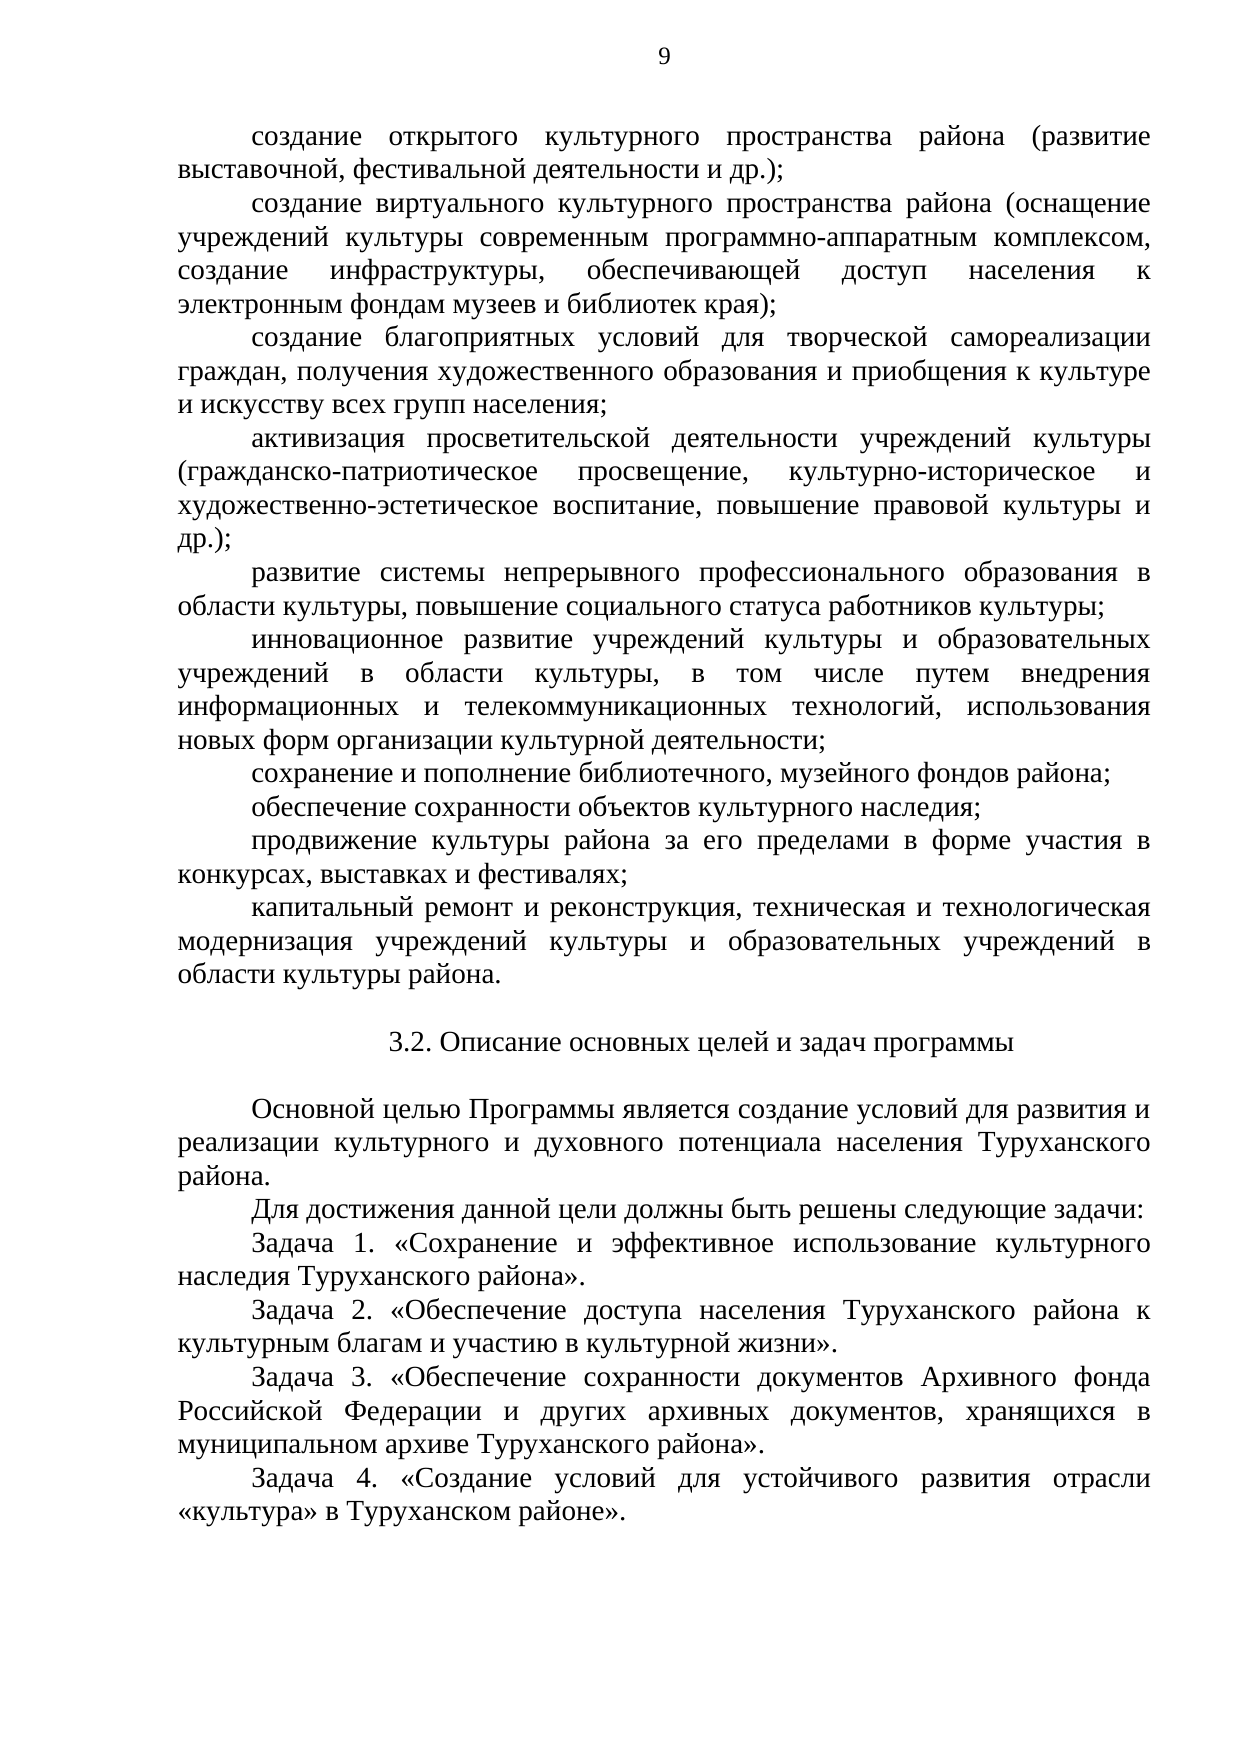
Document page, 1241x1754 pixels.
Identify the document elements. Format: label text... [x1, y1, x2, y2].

text Основной целью Программы является создание условий для развития и реализации культурного и духовного потенциала населения Туруханского района. [177, 1091, 1152, 1191]
text обеспечение сохранности объектов культурного наследия; [177, 789, 1152, 822]
text Задача 2. «Обеспечение доступа населения Туруханского района к культурным благам и участию в культурной жизни». [177, 1292, 1152, 1359]
text Задача 4. «Создание условий для устойчивого развития отрасли «культура» в Туруханском районе». [177, 1460, 1152, 1527]
text создание виртуального культурного пространства района (оснащение учреждений культуры современным программно-аппаратным комплексом, создание инфраструктуры, обеспечивающей доступ населения к электронным фондам музеев и библиотек края); [177, 185, 1152, 319]
text сохранение и пополнение библиотечного, музейного фондов района; [177, 755, 1152, 789]
text Задача 1. «Сохранение и эффективное использование культурного наследия Туруханского района». [177, 1225, 1152, 1292]
text создание благоприятных условий для творческой самореализации граждан, получения художественного образования и приобщения к культуре и искусству всех групп населения; [177, 319, 1152, 420]
text капитальный ремонт и реконструкция, техническая и технологическая модернизация учреждений культуры и образовательных учреждений в области культуры района. [177, 889, 1152, 990]
text инновационное развитие учреждений культуры и образовательных учреждений в области культуры, в том числе путем внедрения информационных и телекоммуникационных технологий, использования новых форм организации культурной деятельности; [177, 621, 1152, 755]
text Для достижения данной цели должны быть решены следующие задачи: [177, 1191, 1152, 1225]
text развитие системы непрерывного профессионального образования в области культуры, повышение социального статуса работников культуры; [177, 554, 1152, 621]
text 3.2. Описание основных целей и задач программы [177, 1024, 1152, 1057]
text Задача 3. «Обеспечение сохранности документов Архивного фонда Российской Федерации и других архивных документов, хранящихся в муниципальном архиве Туруханского района». [177, 1359, 1152, 1460]
text продвижение культуры района за его пределами в форме участия в конкурсах, выставках и фестивалях; [177, 822, 1152, 889]
text создание открытого культурного пространства района (развитие выставочной, фестивальной деятельности и др.); [177, 118, 1152, 185]
text активизация просветительской деятельности учреждений культуры (гражданско-патриотическое просвещение, культурно-историческое и художественно-эстетическое воспитание, повышение правовой культуры и др.); [177, 420, 1152, 554]
